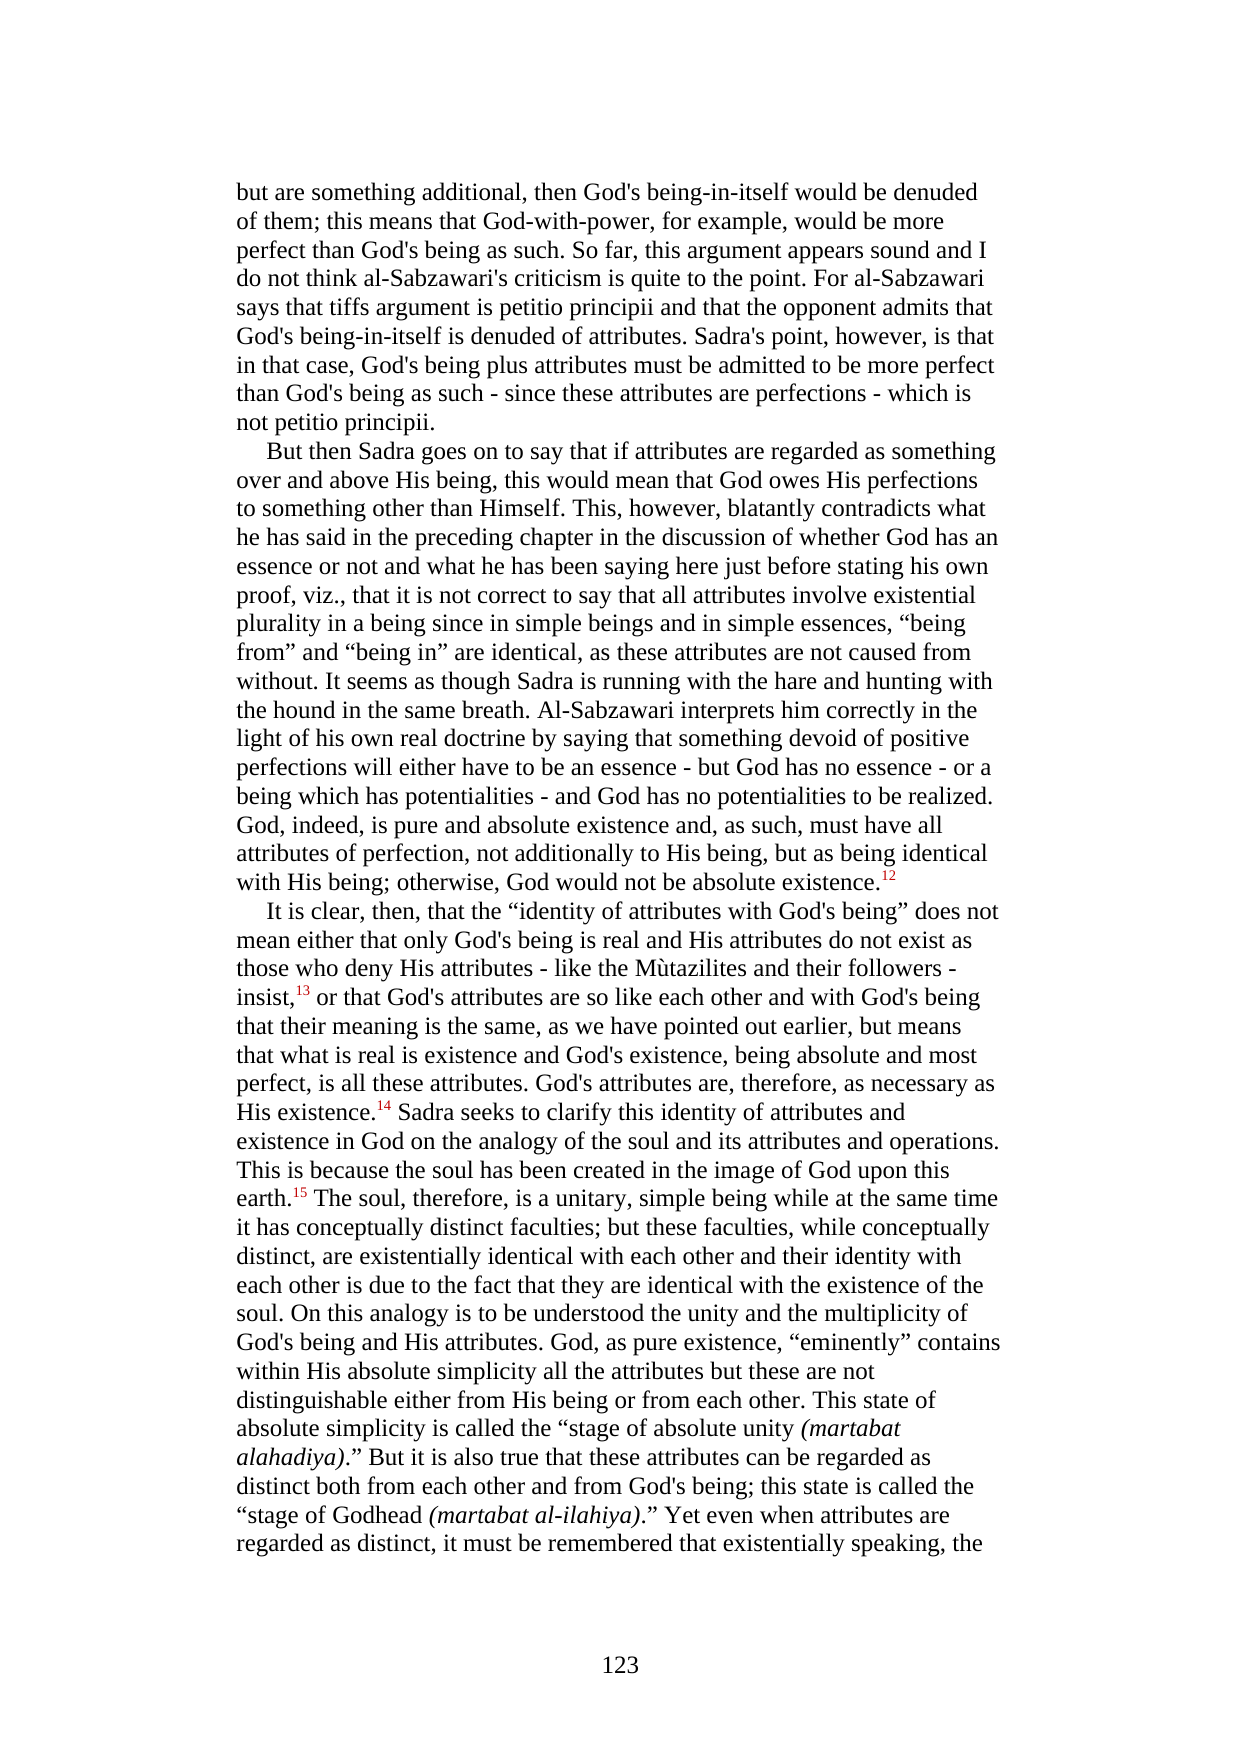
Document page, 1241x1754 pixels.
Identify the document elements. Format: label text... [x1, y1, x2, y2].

text But then Sadra goes on to say that if attributes are regarded as something over and above His being, this would mean that God owes His perfections to something other than Himself. This, however, blatantly contradicts what he has said in the preceding chapter in the discussion of whether God has an essence or not and what he has been saying here just before stating his own proof, viz., that it is not correct to say that all attributes involve existential plurality in a being since in simple beings and in simple essences, “being from” and “being in” are identical, as these attributes are not caused from without. It seems as though Sadra is running with the hare and hunting with the hound in the same breath. Al-Sabzawari interprets him correctly in the light of his own real doctrine by saying that something devoid of positive perfections will either have to be an essence - but God has no essence - or a being which has potentialities - and God has no potentialities to be realized. God, indeed, is pure and absolute existence and, as such, must have all attributes of perfection, not additionally to His being, but as being identical with His being; otherwise, God would not be absolute existence.12 [236, 436, 1004, 896]
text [236, 896, 1004, 1557]
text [236, 177, 1004, 436]
